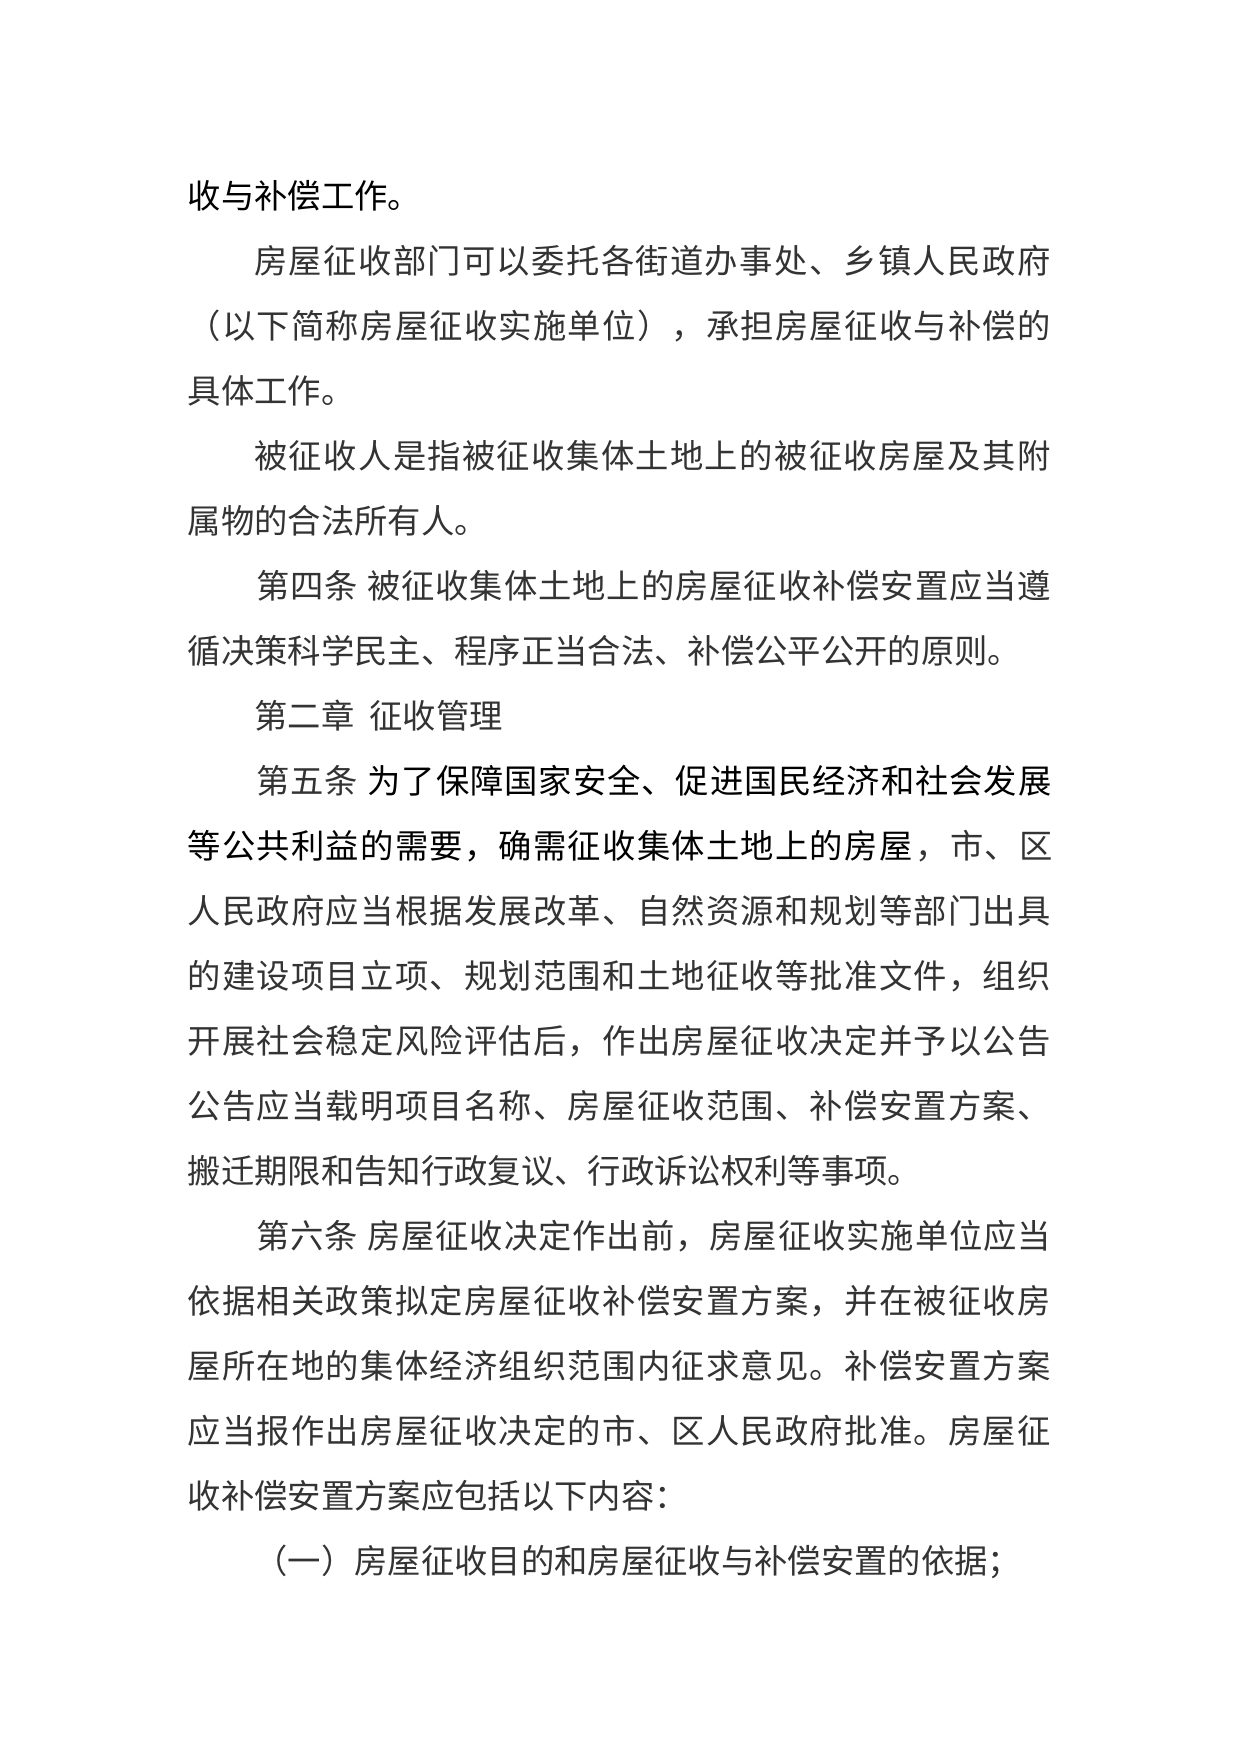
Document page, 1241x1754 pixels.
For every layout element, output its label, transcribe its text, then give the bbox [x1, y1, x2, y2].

text 房屋征收部门可以委托各街道办事处、乡镇人民政府（以下简称房屋征收实施单位），承担房屋征收与补偿的具体工作。 [187, 227, 1053, 422]
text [187, 422, 1053, 1592]
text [187, 162, 1053, 227]
